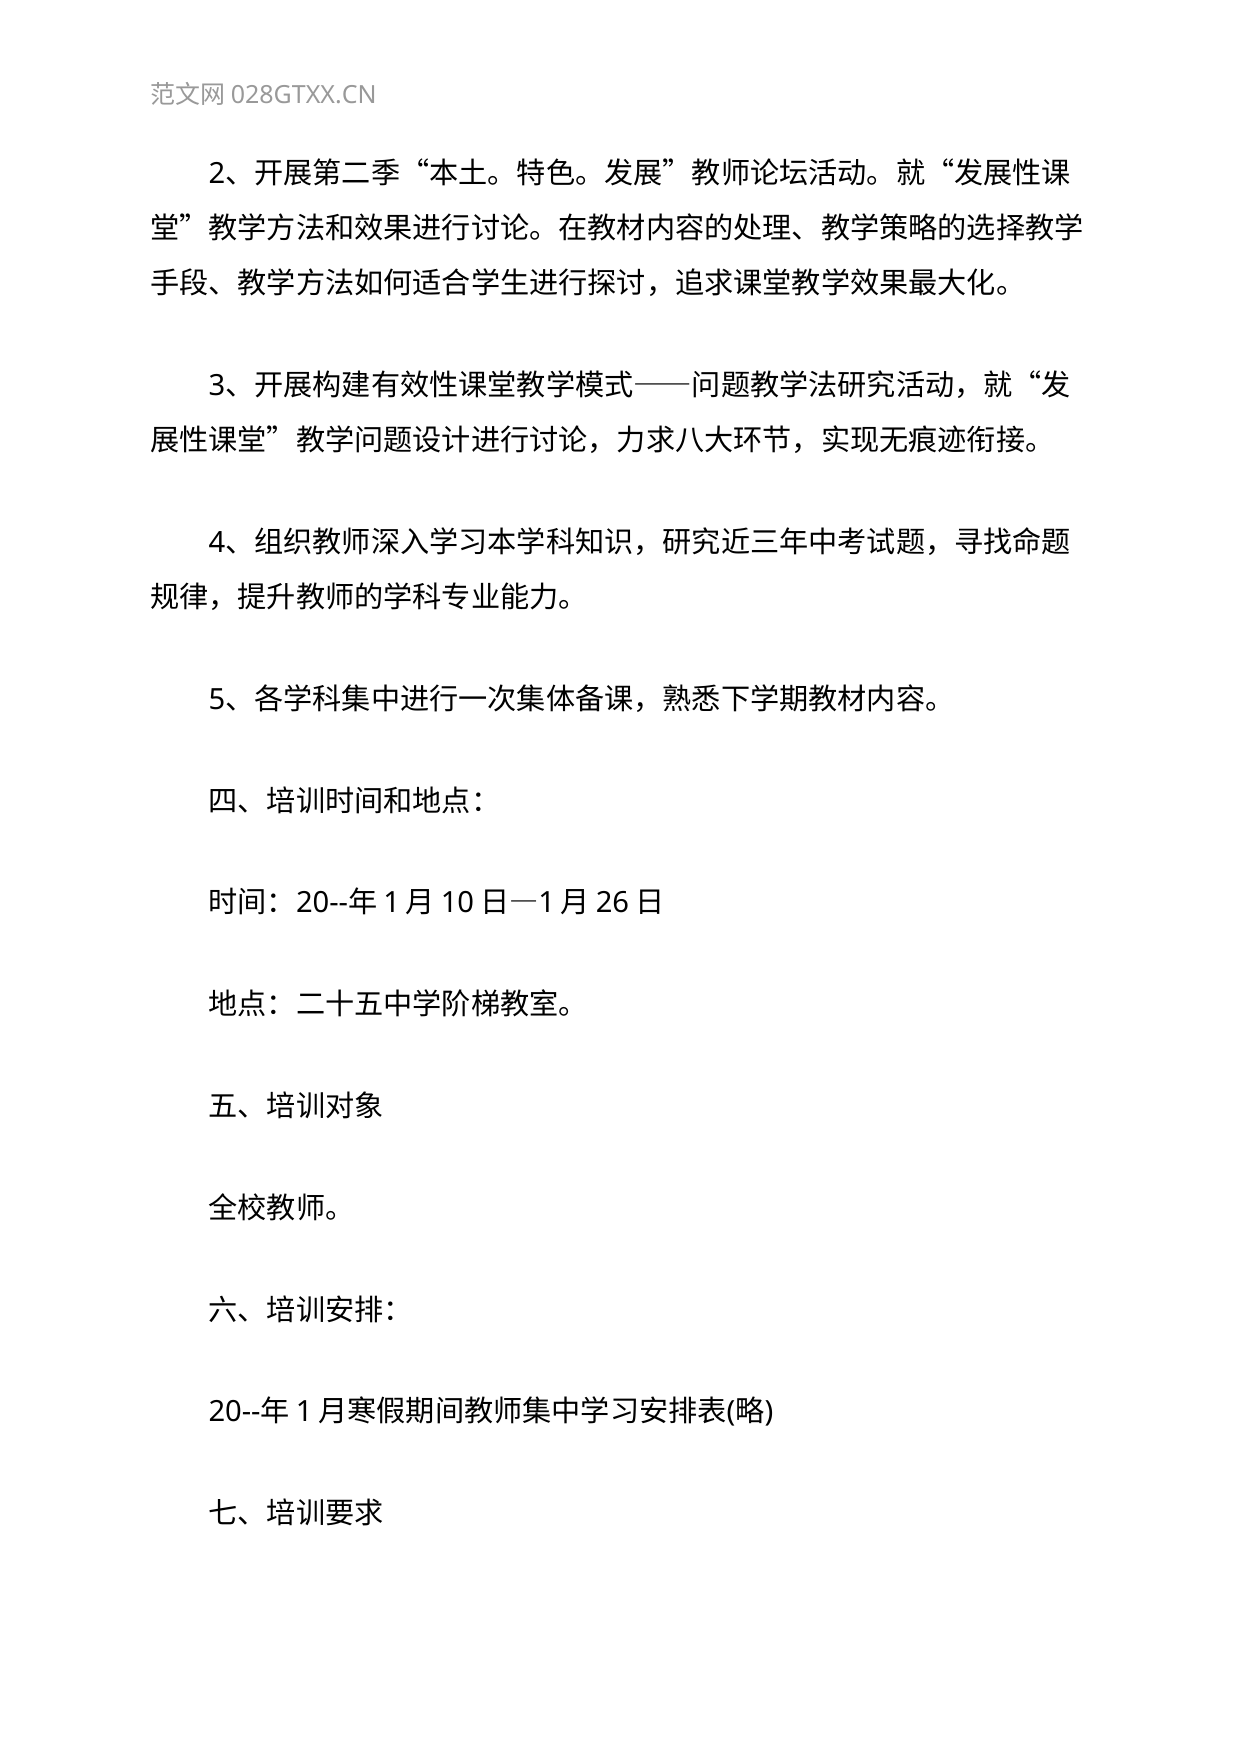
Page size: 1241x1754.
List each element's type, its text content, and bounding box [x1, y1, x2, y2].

text 时间：20--年1月10日—1月26日 [150, 879, 1090, 921]
text 五、培训对象 [150, 1083, 1090, 1125]
text 3、开展构建有效性课堂教学模式——问题教学法研究活动，就“发展性课堂”教学问题设计进行讨论，力求八大环节，实现无痕迹衔接。 [150, 362, 1090, 459]
text 七、培训要求 [150, 1490, 1090, 1532]
text 全校教师。 [150, 1184, 1090, 1227]
text 六、培训安排： [150, 1286, 1090, 1328]
text 四、培训时间和地点： [150, 777, 1090, 819]
text 5、各学科集中进行一次集体备课，熟悉下学期教材内容。 [150, 675, 1090, 718]
text 2、开展第二季“本土。特色。发展”教师论坛活动。就“发展性课堂”教学方法和效果进行讨论。在教材内容的处理、教学策略的选择教学手段、教学方法如何适合学生进行探讨，追求课堂教学效果最大化。 [150, 150, 1090, 302]
text 地点：二十五中学阶梯教室。 [150, 981, 1090, 1023]
text 20--年1月寒假期间教师集中学习安排表(略) [150, 1388, 1090, 1430]
text 4、组织教师深入学习本学科知识，研究近三年中考试题，寻找命题规律，提升教师的学科专业能力。 [150, 518, 1090, 616]
